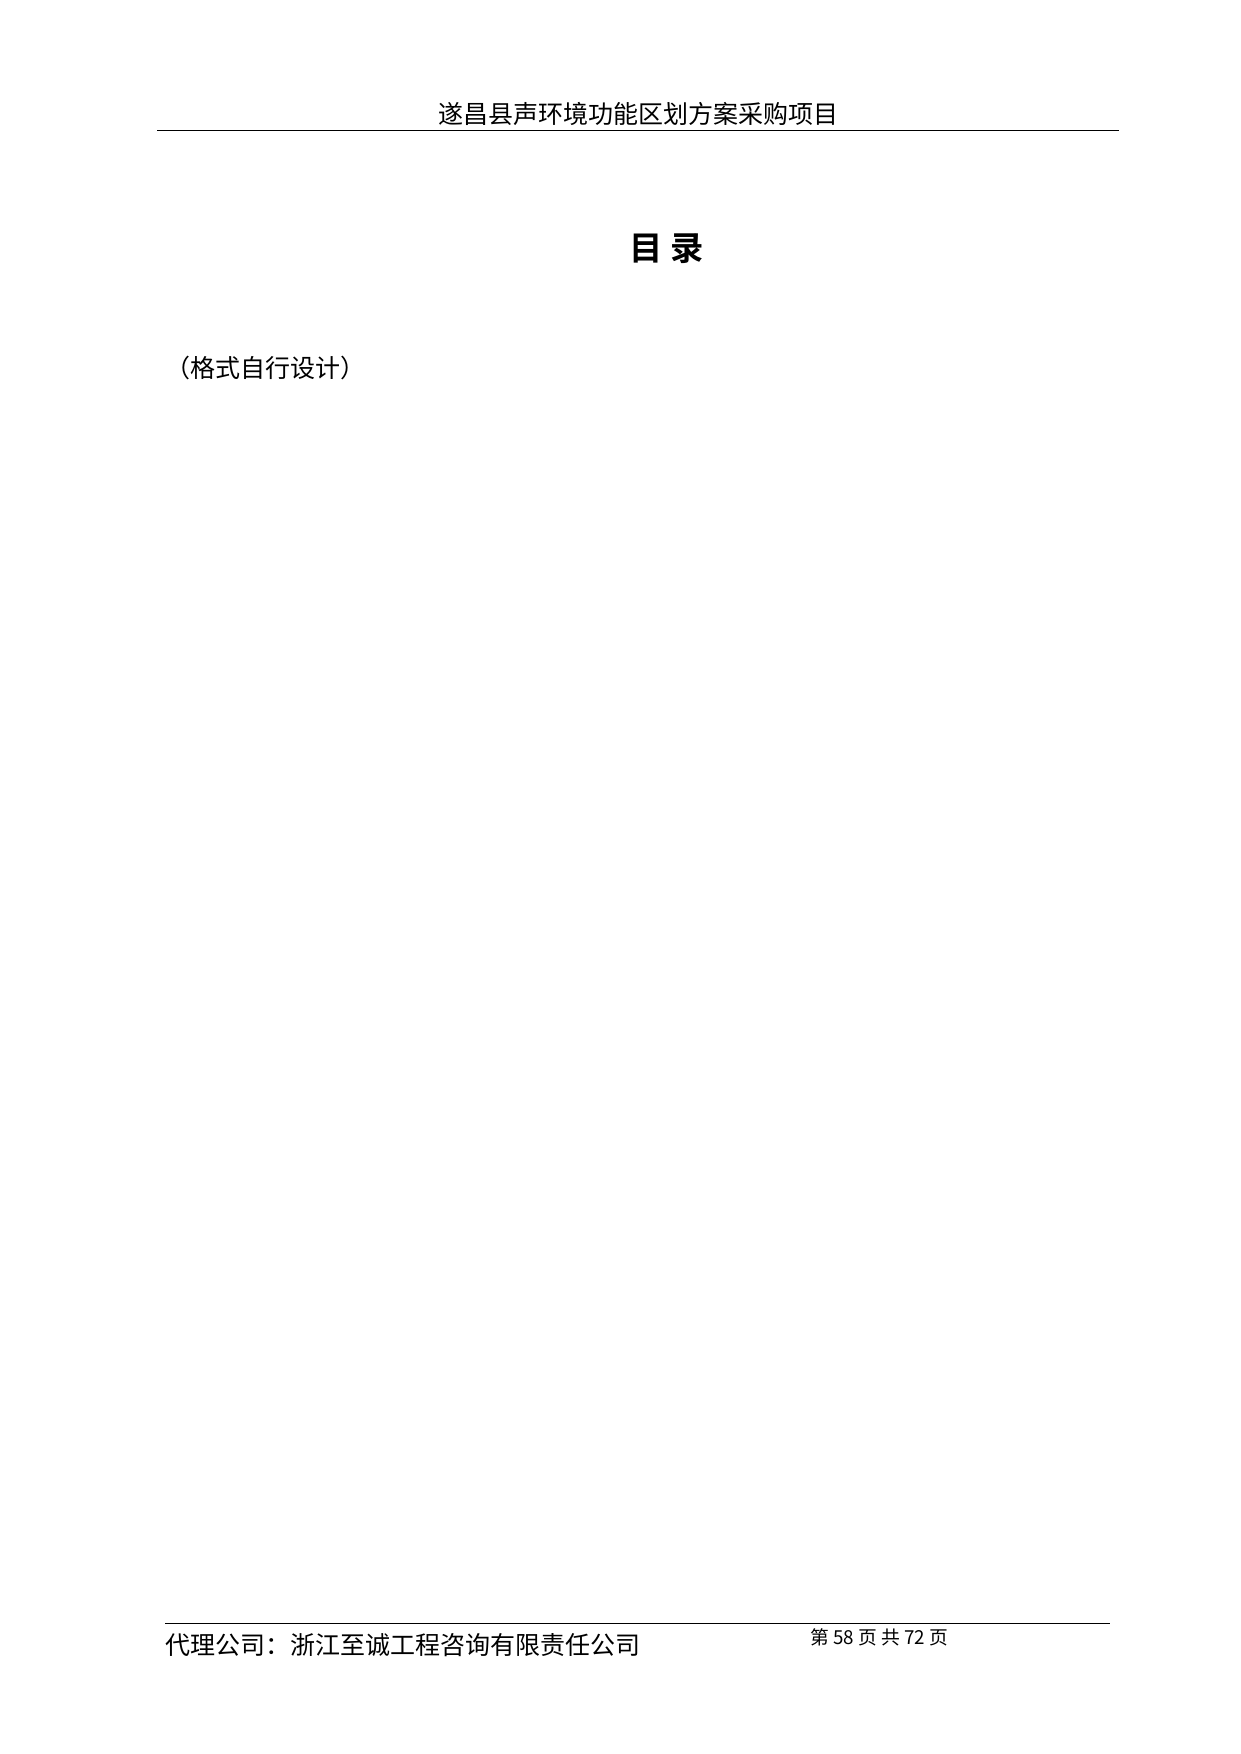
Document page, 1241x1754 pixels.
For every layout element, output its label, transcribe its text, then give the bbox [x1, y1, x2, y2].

text 目 录 [222, 222, 1110, 270]
text （格式自行设计） [165, 349, 1110, 385]
